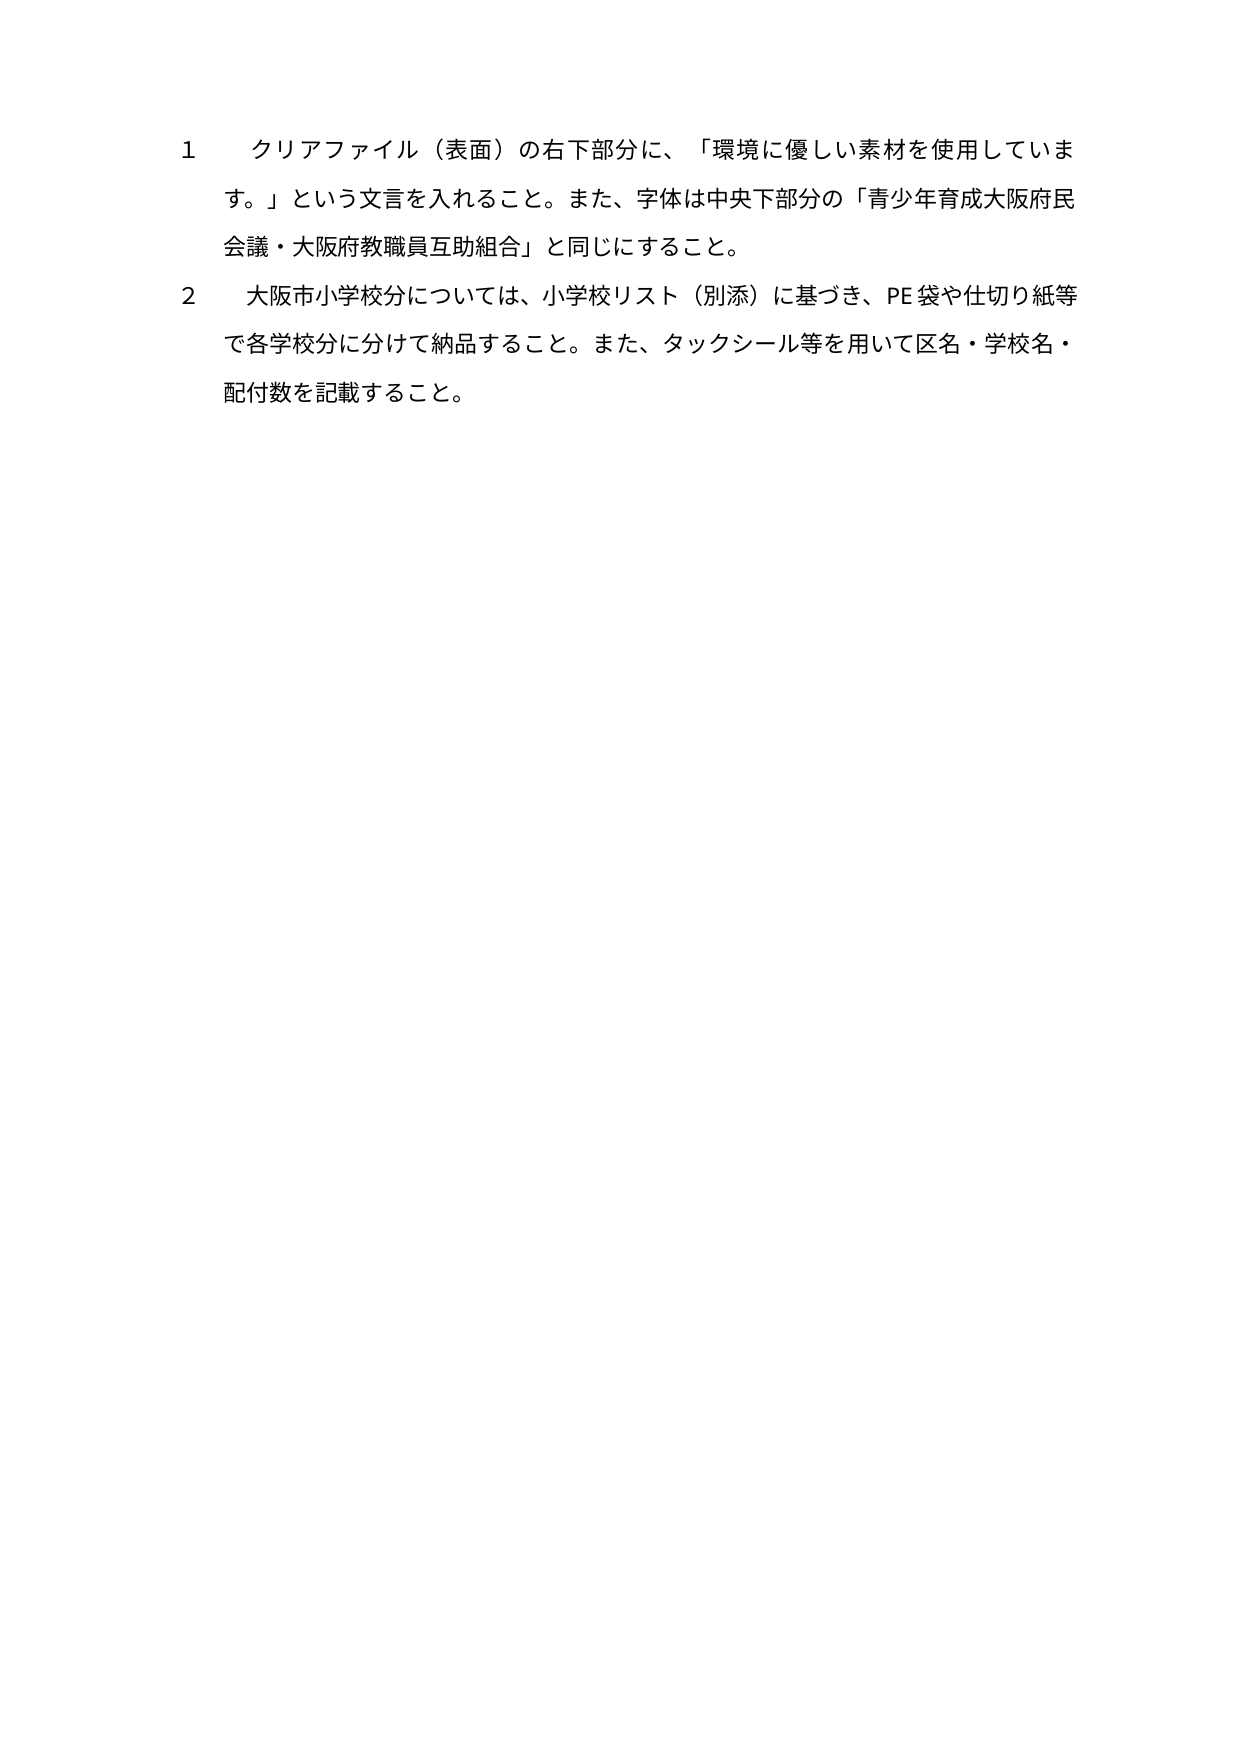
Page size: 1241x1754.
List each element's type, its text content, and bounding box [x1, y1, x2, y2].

text １ クリアファイル（表面）の右下部分に、「環境に優しい素材を使用しています。」という文言を入れること。また、字体は中央下部分の「青少年育成大阪府民会議・大阪府教職員互助組合」と同じにすること。 [177, 124, 1078, 270]
text ２ 大阪市小学校分については、小学校リスト（別添）に基づき、PE袋や仕切り紙等で各学校分に分けて納品すること。また、タックシール等を用いて区名・学校名・配付数を記載すること。 [177, 270, 1078, 416]
